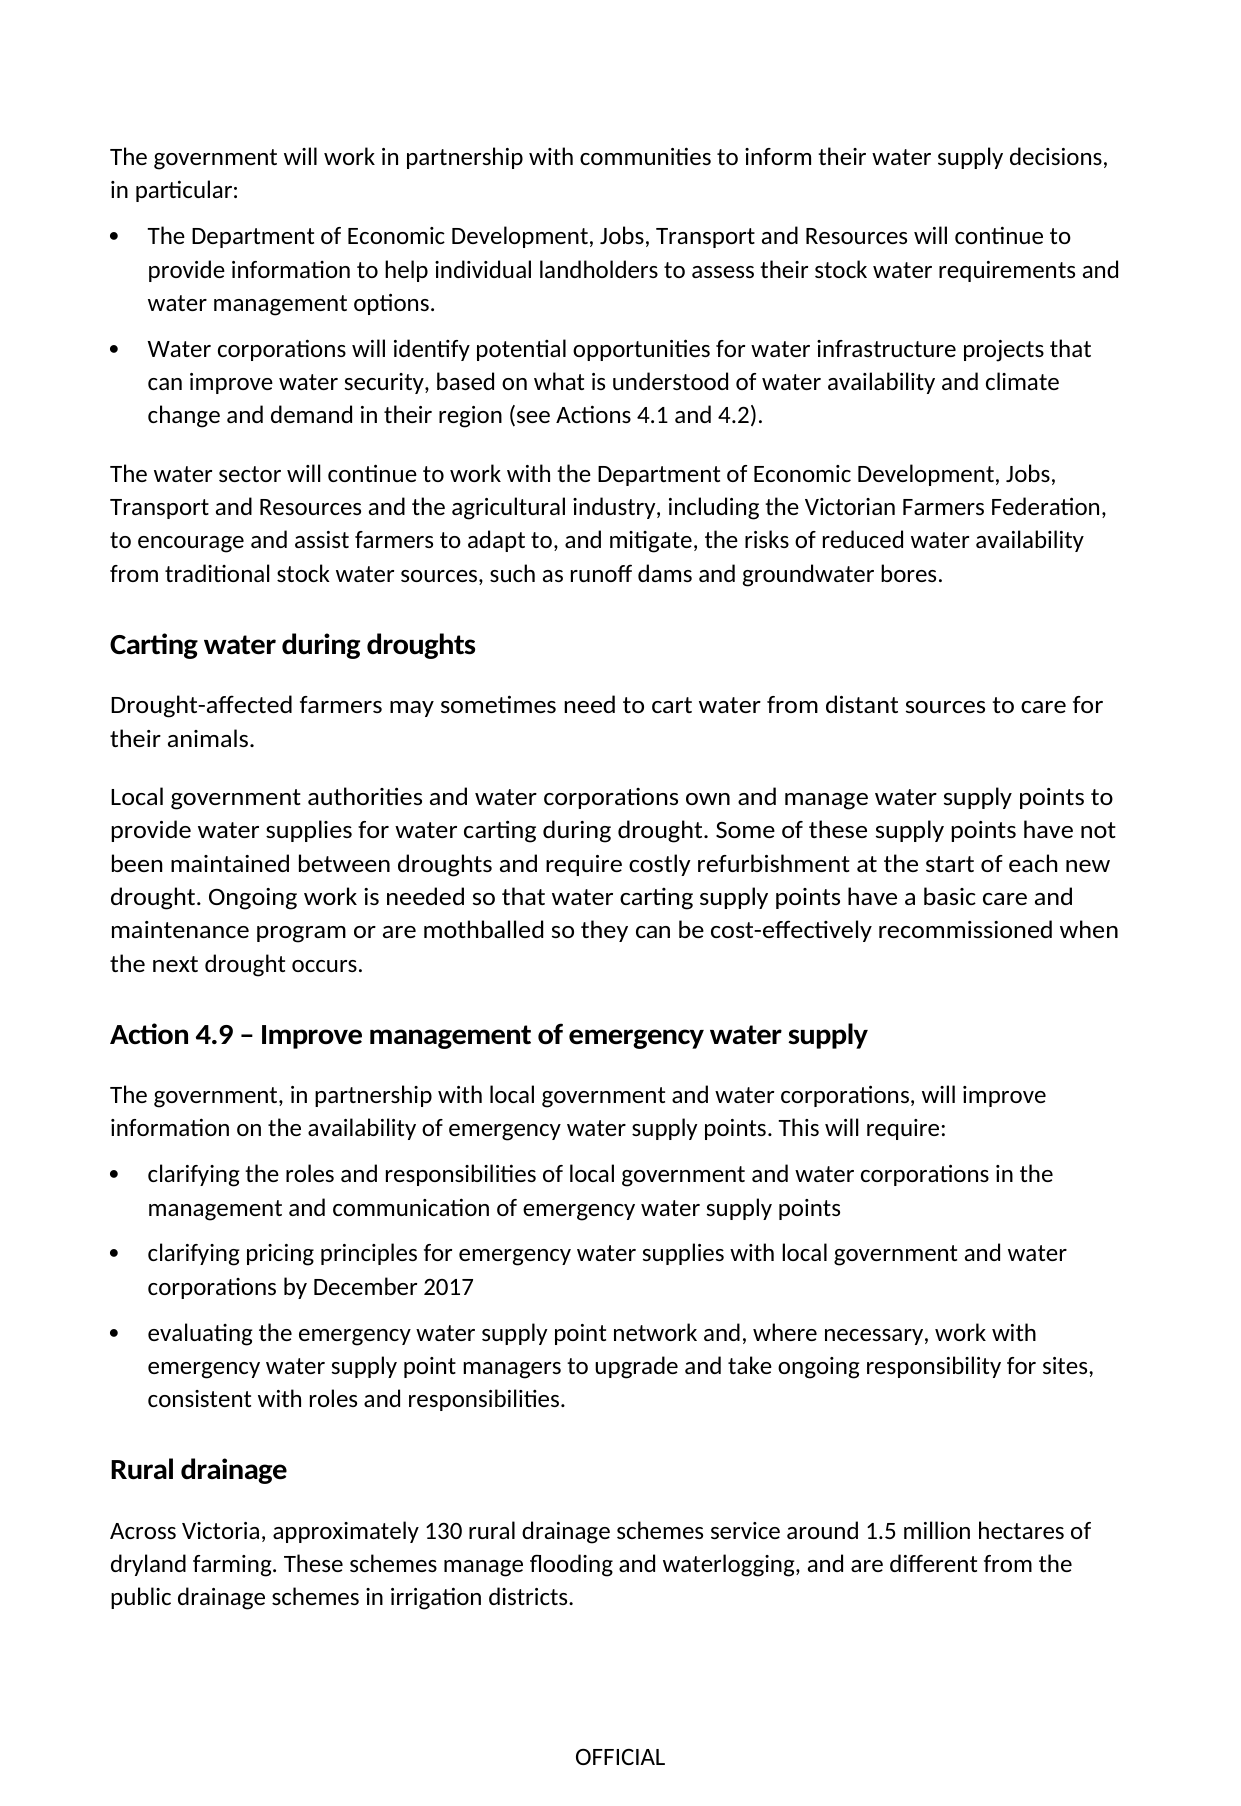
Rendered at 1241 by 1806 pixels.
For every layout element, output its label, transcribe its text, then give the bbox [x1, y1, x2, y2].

text The government, in partnership with local government and water corporations, will improve information on the availability of emergency water supply points. This will require: [110, 1076, 1127, 1143]
list evaluating the emergency water supply point network and, where necessary, work with emergency water supply point managers to upgrade and take ongoing responsibility for sites, consistent with roles and responsibilities. [110, 1314, 1127, 1414]
list Water corporations will identify potential opportunities for water infrastructure projects that can improve water security, based on what is understood of water availability and climate change and demand in their region (see Actions 4.1 and 4.2). [110, 330, 1127, 430]
list The Department of Economic Development, Jobs, Transport and Resources will continue to provide information to help individual landholders to assess their stock water requirements and water management options. [110, 218, 1127, 318]
subtitle Rural drainage [110, 1451, 1127, 1487]
list clarifying the roles and responsibilities of local government and water corporations in the management and communication of emergency water supply points [110, 1156, 1127, 1222]
list clarifying pricing principles for emergency water supplies with local government and water corporations by December 2017 [110, 1235, 1127, 1301]
text Local government authorities and water corporations own and manage water supply points to provide water supplies for water carting during drought. Some of these supply points have not been maintained between droughts and require costly refurbishment at the start of each new drought. Ongoing work is needed so that water carting supply points have a basic care and maintenance program or are mothballed so they can be cost-effectively recommissioned when the next drought occurs. [110, 778, 1127, 978]
text The water sector will continue to work with the Department of Economic Development, Jobs, Transport and Resources and the agricultural industry, including the Victorian Farmers Federation, to encourage and assist farmers to adapt to, and mitigate, the risks of reduced water availability from traditional stock water sources, such as runoff dams and groundwater bores. [110, 455, 1127, 588]
subtitle Action 4.9 – Improve management of emergency water supply [110, 1016, 1127, 1051]
text Drought-affected farmers may sometimes need to cart water from distant sources to care for their animals. [110, 687, 1127, 753]
subtitle Carting water during droughts [110, 626, 1127, 662]
text The government will work in partnership with communities to inform their water supply decisions, in particular: [110, 138, 1127, 205]
text Across Victoria, approximately 130 rural drainage schemes service around 1.5 million hectares of dryland farming. These schemes manage flooding and waterlogging, and are different from the public drainage schemes in irrigation districts. [110, 1512, 1127, 1612]
